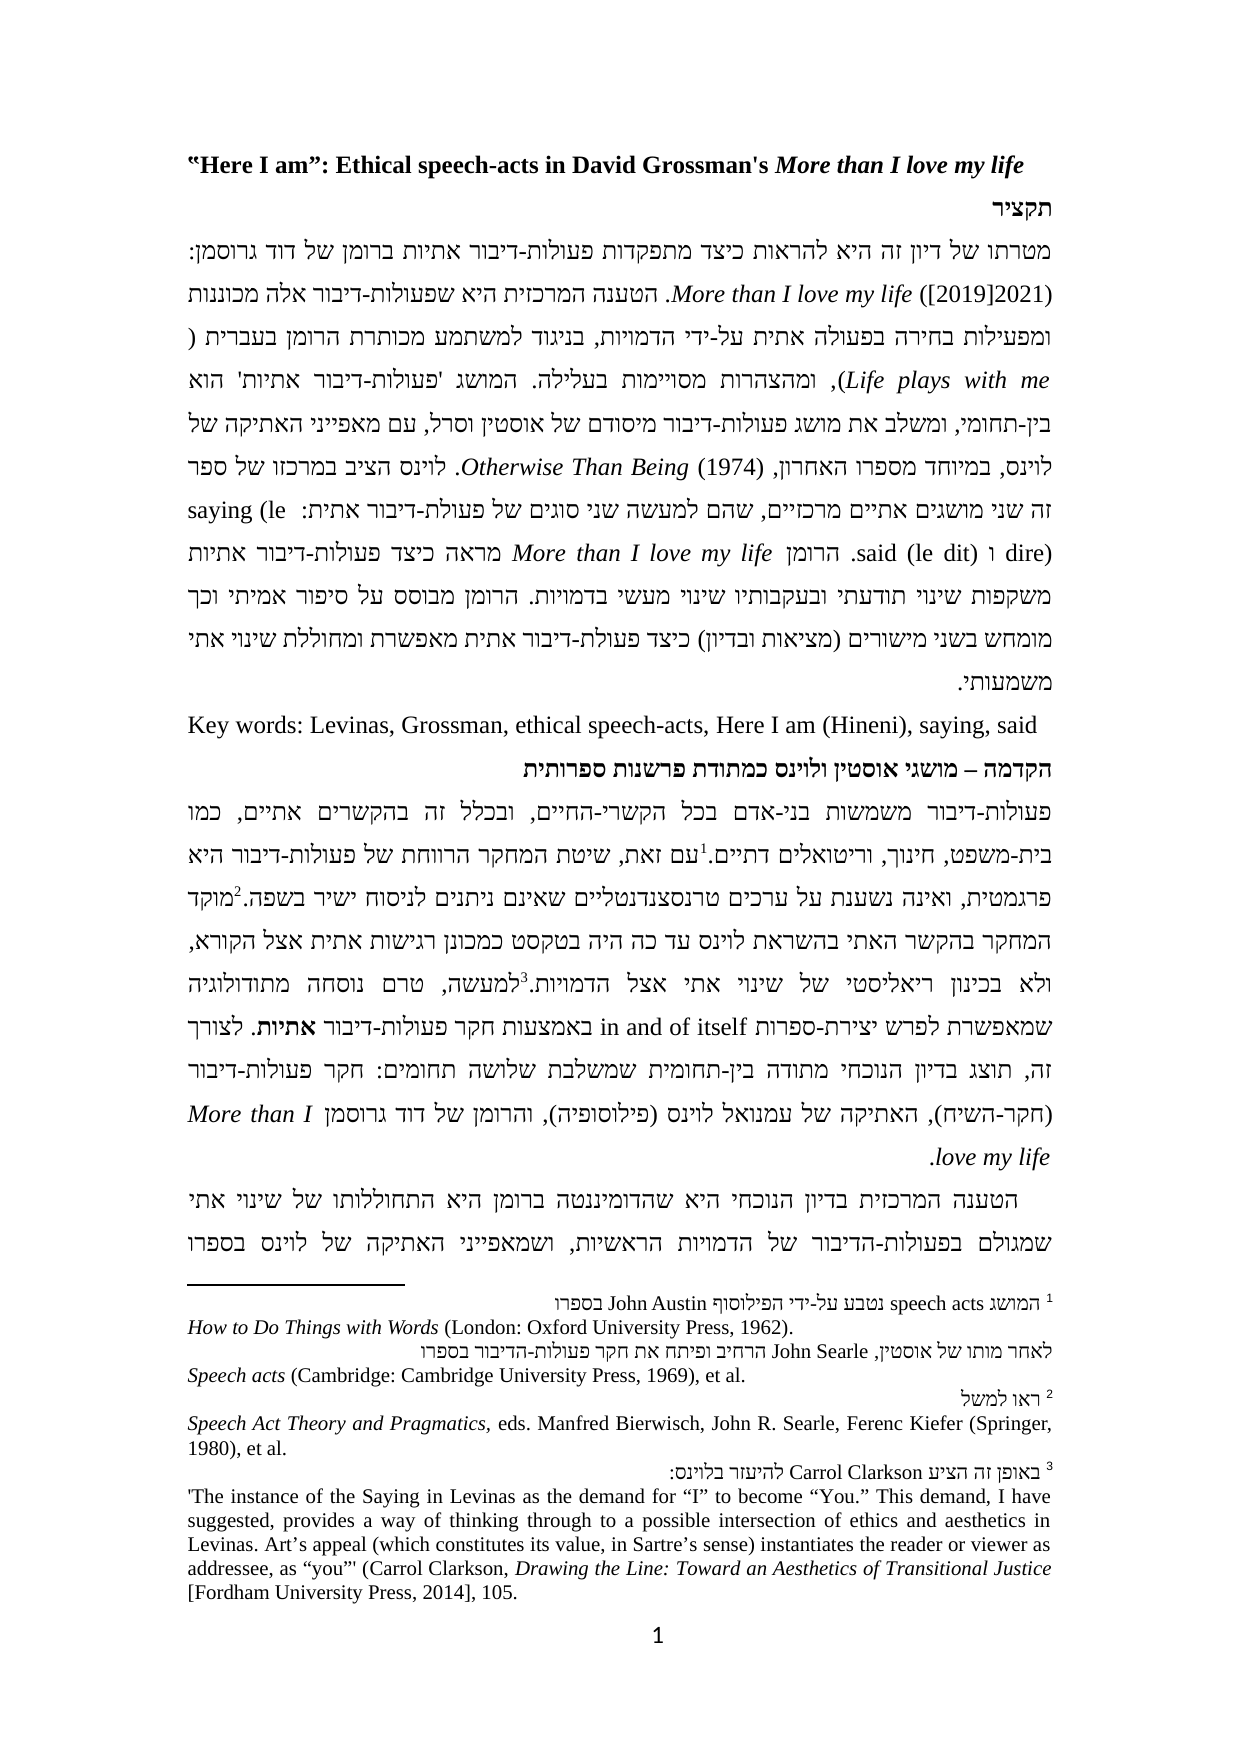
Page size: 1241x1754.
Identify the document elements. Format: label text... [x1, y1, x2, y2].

text Key words: Levinas, Grossman, ethical speech-acts, Here I am (Hineni), saying, said [187, 711, 1053, 739]
text פעולות-דיבור משמשות בני-אדם בכל הקשרי-החיים, ובכלל זה בהקשרים אתיים, כמו בית-משפט, חינוך, וריטואלים דתיים.עם זאת, שיטת המחקר הרווחת של פעולות-דיבור היא פרגמטית, ואינה נשענת על ערכים טרנסצנדנטליים שאינם ניתנים לניסוח ישיר בשפה.מוקד המחקר בהקשר האתי בהשראת לוינס עד כה היה בטקסט כמכונן רגישות אתית אצל הקורא, ולא בכינון ריאליסטי של שינוי אתי אצל הדמויות.למעשה, טרם נוסחה מתודולוגיה שמאפשרת לפרש יצירת-ספרות in and of itself באמצעות חקר פעולות-דיבור אתיות. לצורך זה, תוצג בדיון הנוכחי מתודה בין-תחומית שמשלבת שלושה תחומים: חקר פעולות-דיבור (חקר-השיח), האתיקה של עמנואל לוינס (פילוסופיה), והרומן של דוד גרוסמן More than I love my life. [187, 797, 1053, 1171]
text הקדמה – מושגי אוסטין ולוינס כמתודת פרשנות ספרותית [187, 754, 1053, 782]
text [187, 1185, 1053, 1257]
text מטרתו של דיון זה היא להראות כיצד מתפקדות פעולות-דיבור אתיות ברומן של דוד גרוסמן: More than I love my life ([2019]2021). הטענה המרכזית היא שפעולות-דיבור אלה מכוננות ומפעילות בחירה בפעולה אתית על-ידי הדמויות, בניגוד למשתמע מכותרת הרומן בעברית (Life plays with me), ומהצהרות מסויימות בעלילה. המושג 'פעולות-דיבור אתיות' הוא בין-תחומי, ומשלב את מושג פעולות-דיבור מיסודם של אוסטין וסרל, עם מאפייני האתיקה של לוינס, במיוחד מספרו האחרון, Otherwise Than Being (1974). לוינס הציב במרכזו של ספר זה שני מושגים אתיים מרכזיים, שהם למעשה שני סוגים של פעולת-דיבור אתית: saying (le dire) ו said (le dit). הרומן More than I love my life מראה כיצד פעולות-דיבור אתיות משקפות שינוי תודעתי ובעקבותיו שינוי מעשי בדמויות. הרומן מבוסס על סיפור אמיתי וכך מומחש בשני מישורים (מציאות ובדיון) כיצד פעולת-דיבור אתית מאפשרת ומחוללת שינוי אתי משמעותי. [187, 236, 1053, 696]
text ‟Here I am”: Ethical speech-acts in David Grossman's More than I love my life [187, 150, 1053, 179]
text תקציר [187, 193, 1053, 222]
